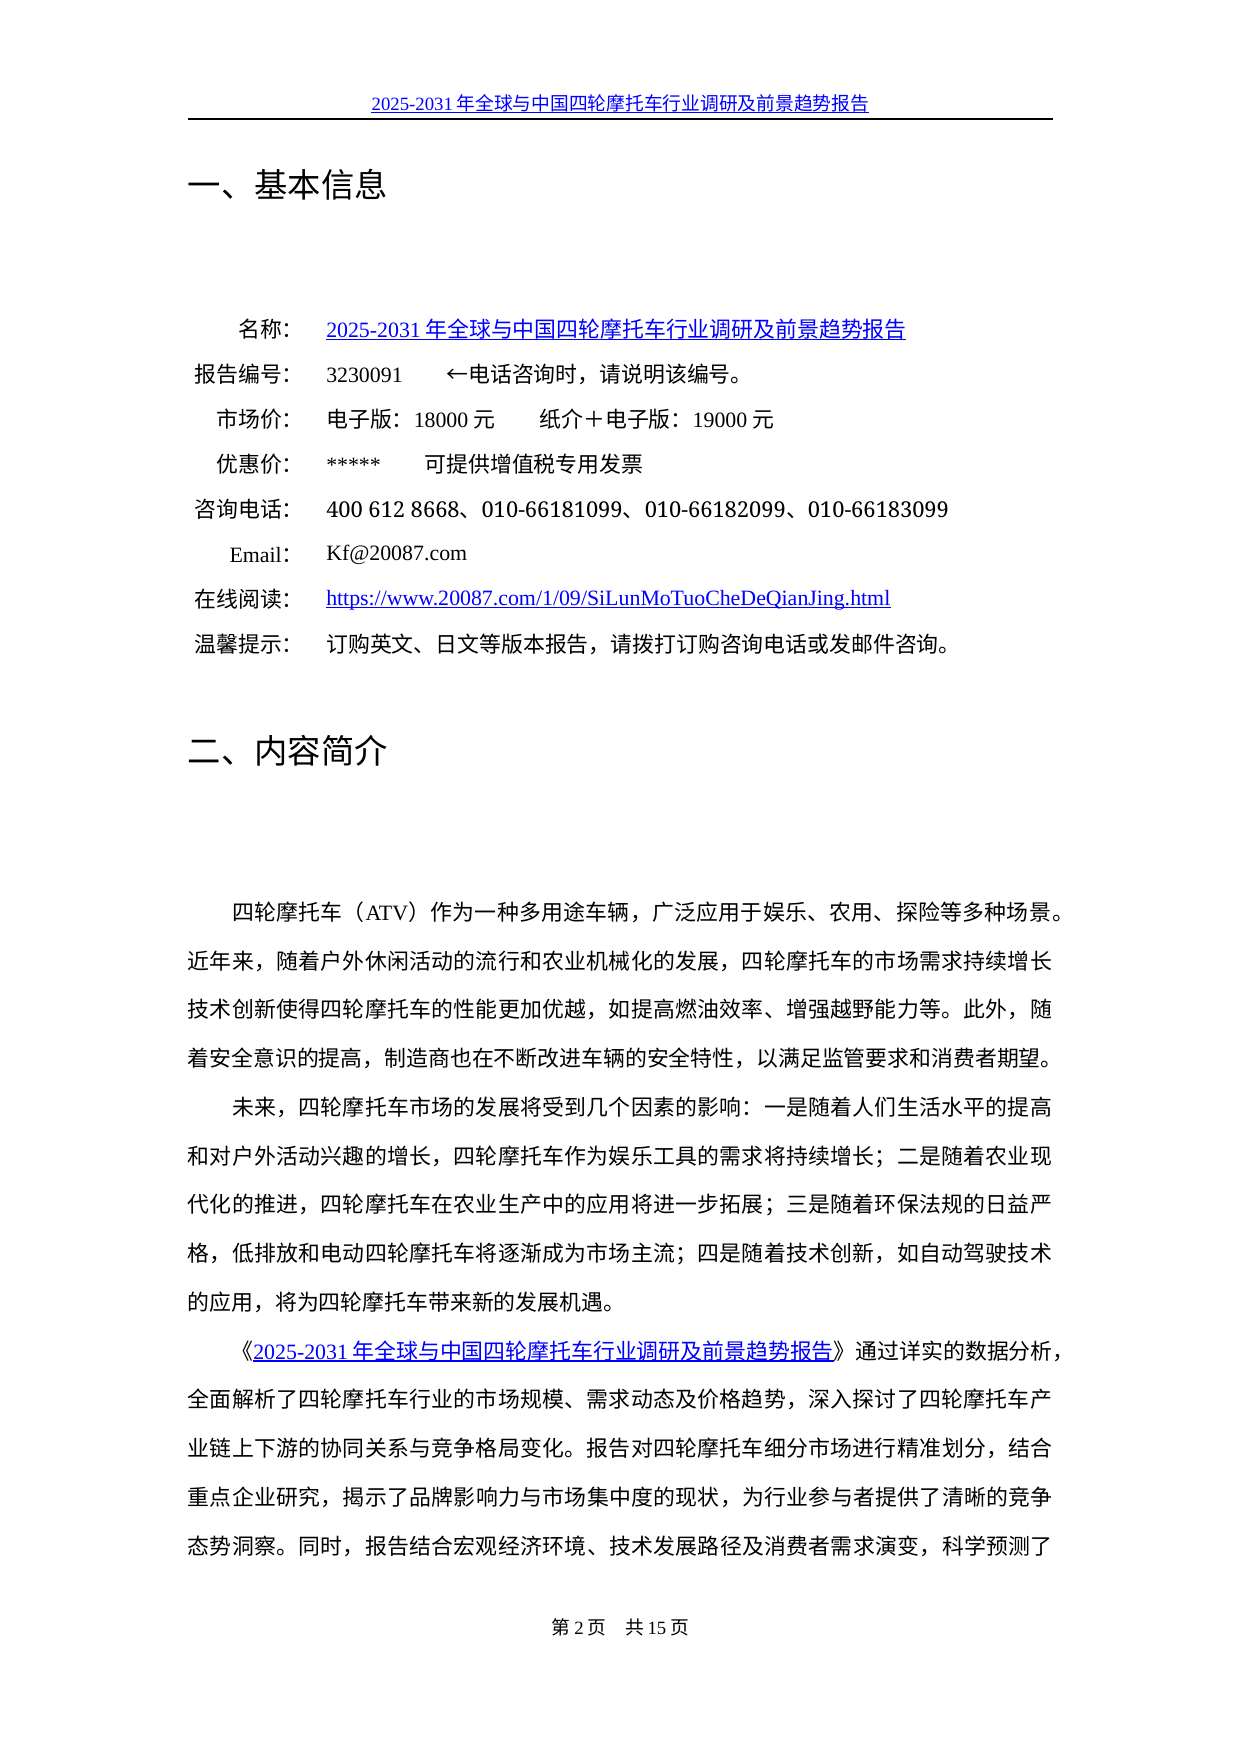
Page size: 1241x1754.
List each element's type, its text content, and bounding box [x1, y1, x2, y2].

title 一、基本信息 [187, 150, 1053, 215]
table_cell ***** 可提供增值税专用发票 [315, 447, 1073, 492]
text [187, 894, 1053, 1561]
table_cell 温馨提示： [167, 627, 315, 672]
title 二、内容简介 [187, 717, 1053, 782]
table_cell 订购英文、日文等版本报告，请拨打订购咨询电话或发邮件咨询。 [315, 627, 1073, 672]
table_cell Kf@20087.com [315, 537, 1073, 582]
table_cell 400 612 8668、010-66181099、010-66182099、010-66183099 [315, 492, 1073, 537]
table_cell 市场价： [167, 402, 315, 447]
table_cell 在线阅读： [167, 582, 315, 627]
table_header 2025-2031年全球与中国四轮摩托车行业调研及前景趋势报告 [315, 312, 1073, 357]
table_cell 报告编号： [167, 357, 315, 402]
table_cell Email： [167, 537, 315, 582]
table_cell [315, 582, 1073, 627]
table_cell 优惠价： [167, 447, 315, 492]
table_cell 3230091 ←电话咨询时，请说明该编号。 [315, 357, 1073, 402]
table_cell 电子版：18000 元 纸介＋电子版：19000 元 [315, 402, 1073, 447]
table_header 名称： [167, 312, 315, 357]
table_cell 咨询电话： [167, 492, 315, 537]
